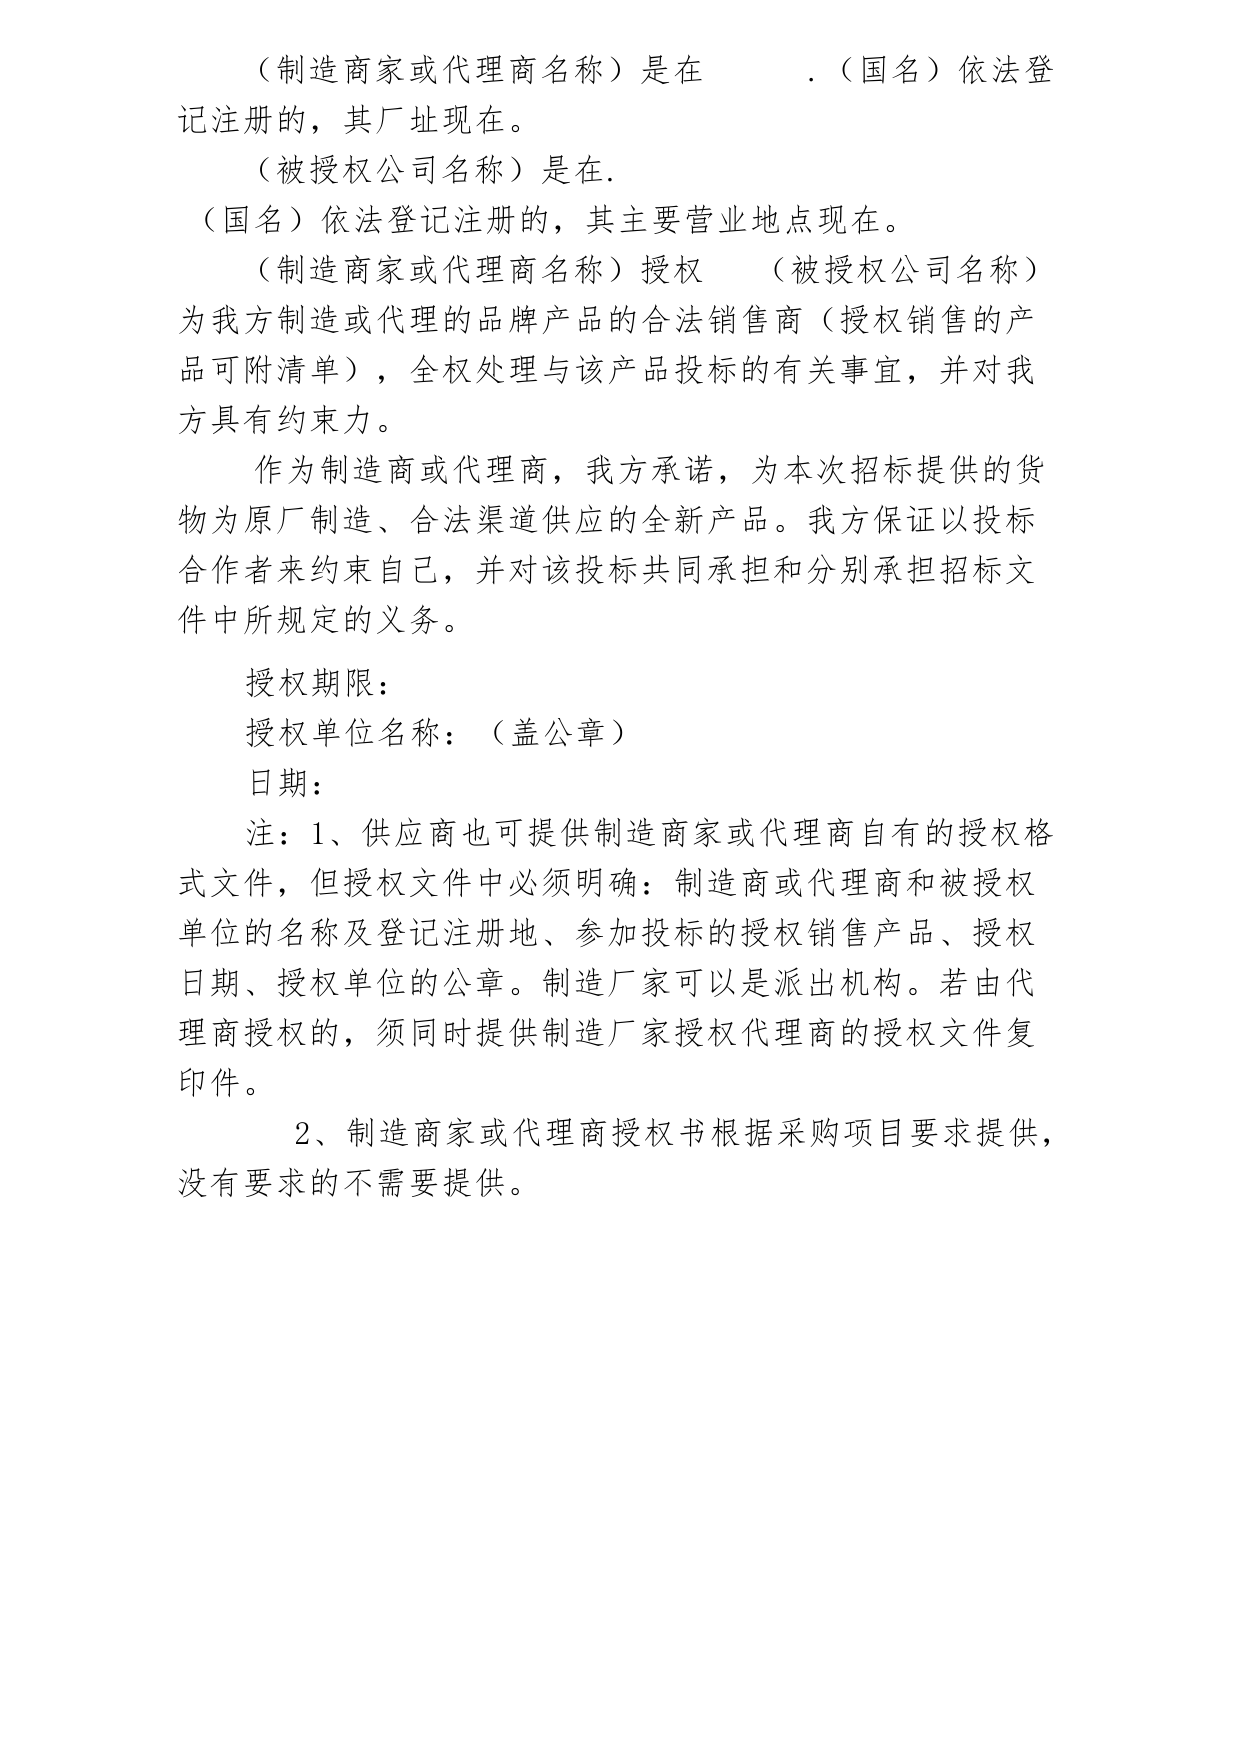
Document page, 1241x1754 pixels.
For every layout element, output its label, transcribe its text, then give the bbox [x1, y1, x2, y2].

text （制造商家或代理商名称）是在 .（国名）依法登记注册的，其厂址现在。 [176, 42, 1064, 142]
text 授权期限： [176, 654, 1064, 704]
text 日期： [176, 754, 1064, 804]
text （国名）依法登记注册的，其主要营业地点现在。 [176, 192, 1064, 242]
text （制造商家或代理商名称）授权 （被授权公司名称）为我方制造或代理的品牌产品的合法销售商（授权销售的产品可附清单），全权处理与该产品投标的有关事宜，并对我方具有约束力。 [176, 242, 1064, 442]
text 授权单位名称：（盖公章） [176, 704, 1064, 754]
text 注：1、供应商也可提供制造商家或代理商自有的授权格式文件，但授权文件中必须明确：制造商或代理商和被授权单位的名称及登记注册地、参加投标的授权销售产品、授权日期、授权单位的公章。制造厂家可以是派出机构。若由代理商授权的，须同时提供制造厂家授权代理商的授权文件复印件。 [176, 804, 1064, 1104]
text 2、制造商家或代理商授权书根据采购项目要求提供，没有要求的不需要提供。 [176, 1104, 1064, 1204]
text 作为制造商或代理商，我方承诺，为本次招标提供的货物为原厂制造、合法渠道供应的全新产品。我方保证以投标合作者来约束自己，并对该投标共同承担和分别承担招标文件中所规定的义务。 [176, 442, 1064, 642]
text （被授权公司名称）是在. [176, 142, 1064, 192]
